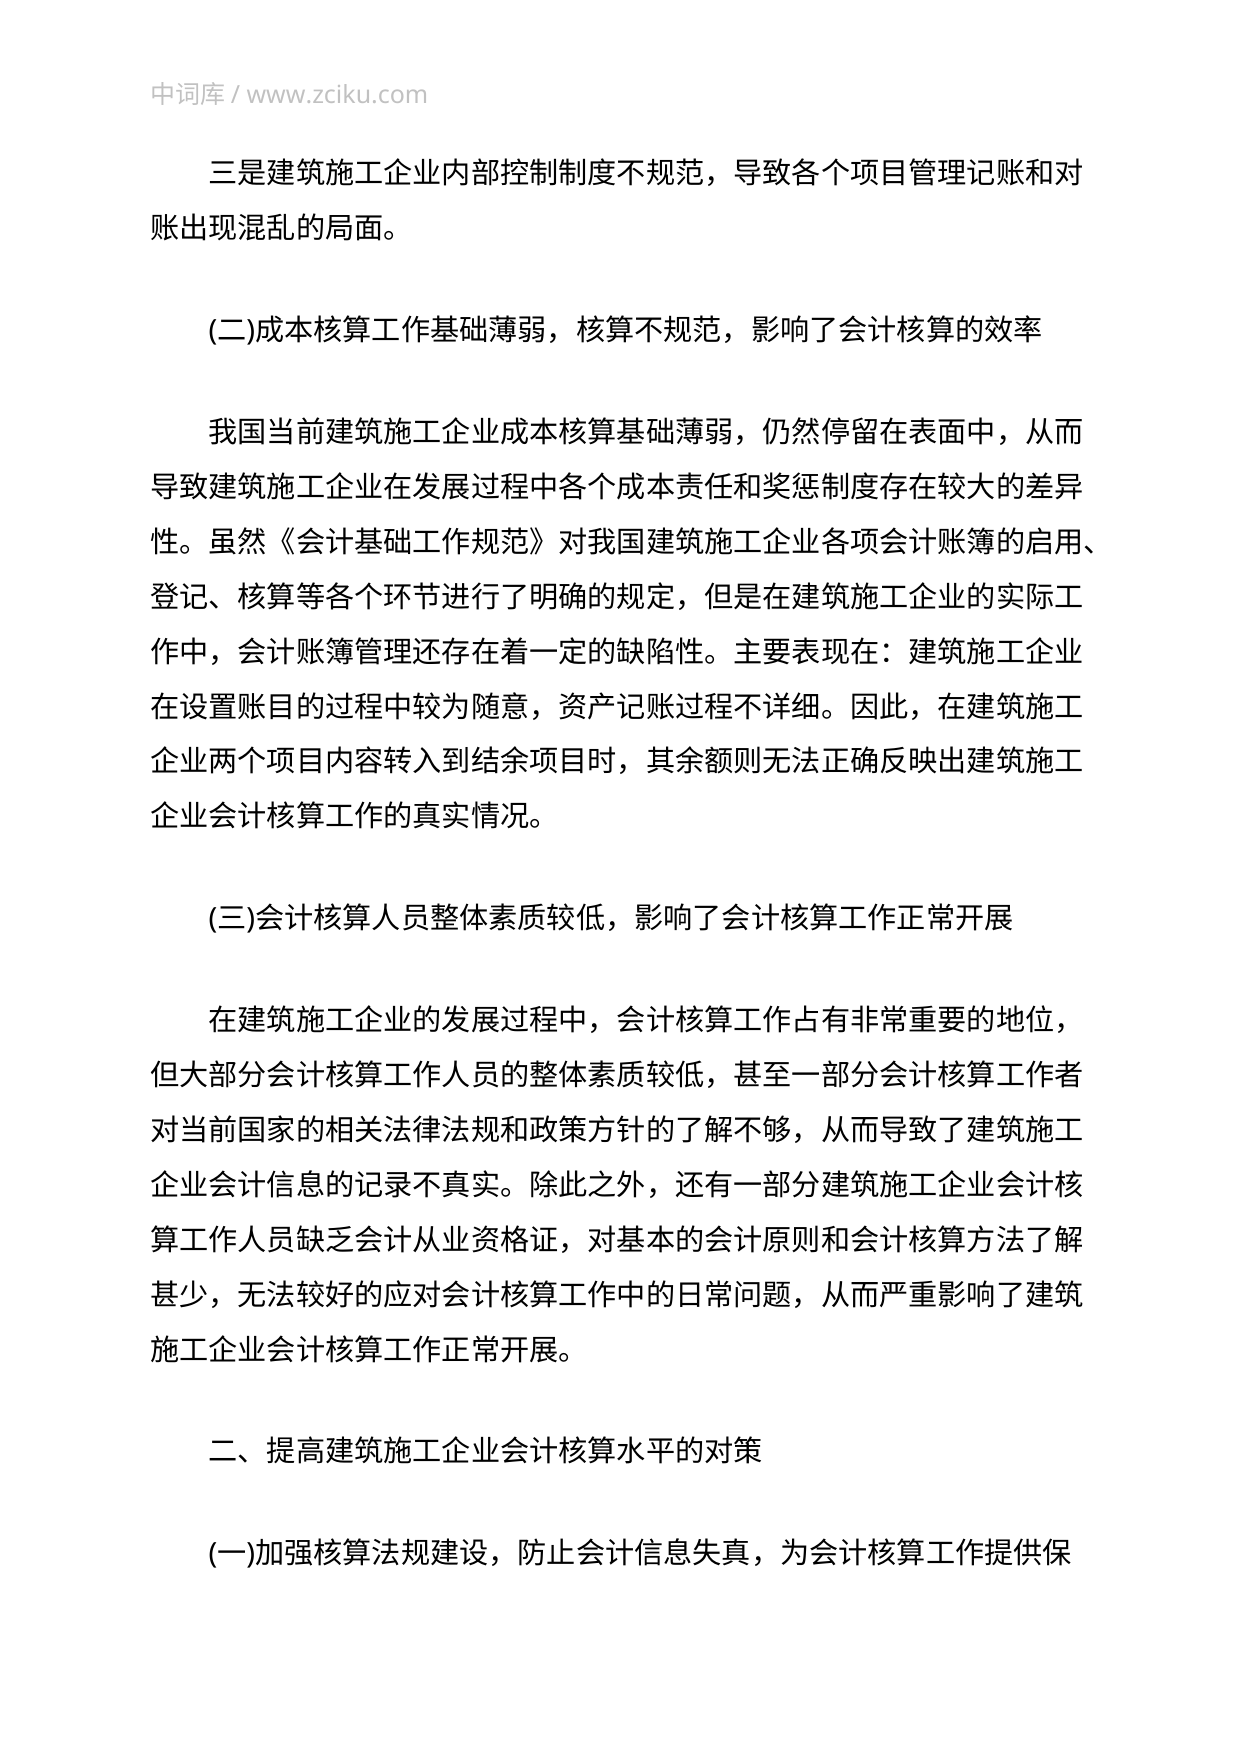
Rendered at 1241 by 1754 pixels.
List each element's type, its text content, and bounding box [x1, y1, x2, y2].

text 三是建筑施工企业内部控制制度不规范，导致各个项目管理记账和对账出现混乱的局面。 [150, 150, 1090, 247]
text 我国当前建筑施工企业成本核算基础薄弱，仍然停留在表面中，从而导致建筑施工企业在发展过程中各个成本责任和奖惩制度存在较大的差异性。虽然《会计基础工作规范》对我国建筑施工企业各项会计账簿的启用、登记、核算等各个环节进行了明确的规定，但是在建筑施工企业的实际工作中，会计账簿管理还存在着一定的缺陷性。主要表现在：建筑施工企业在设置账目的过程中较为随意，资产记账过程不详细。因此，在建筑施工企业两个项目内容转入到结余项目时，其余额则无法正确反映出建筑施工企业会计核算工作的真实情况。 [150, 409, 1090, 835]
text (三)会计核算人员整体素质较低，影响了会计核算工作正常开展 [150, 895, 1090, 937]
text 二、提高建筑施工企业会计核算水平的对策 [150, 1428, 1090, 1470]
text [150, 1529, 1090, 1572]
text 在建筑施工企业的发展过程中，会计核算工作占有非常重要的地位，但大部分会计核算工作人员的整体素质较低，甚至一部分会计核算工作者对当前国家的相关法律法规和政策方针的了解不够，从而导致了建筑施工企业会计信息的记录不真实。除此之外，还有一部分建筑施工企业会计核算工作人员缺乏会计从业资格证，对基本的会计原则和会计核算方法了解甚少，无法较好的应对会计核算工作中的日常问题，从而严重影响了建筑施工企业会计核算工作正常开展。 [150, 997, 1090, 1368]
text (二)成本核算工作基础薄弱，核算不规范，影响了会计核算的效率 [150, 307, 1090, 349]
